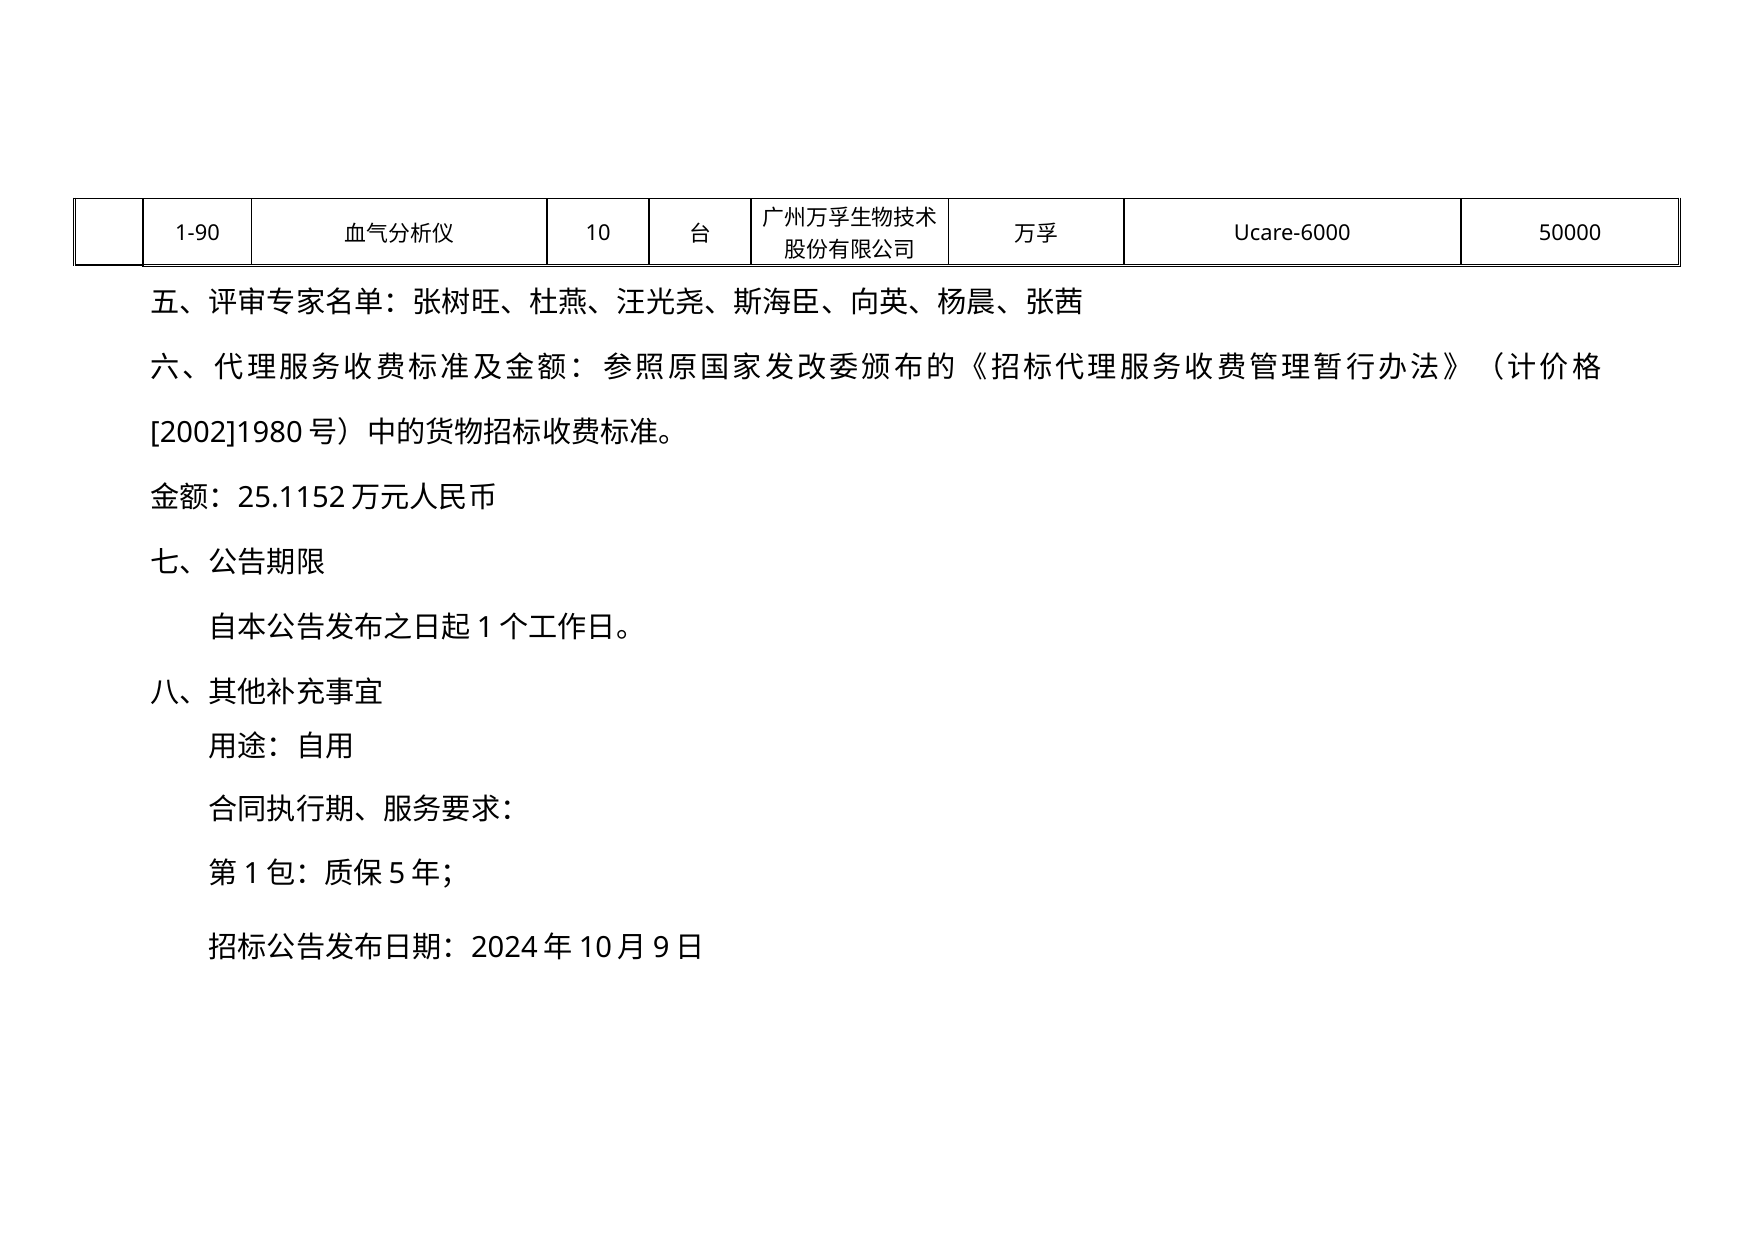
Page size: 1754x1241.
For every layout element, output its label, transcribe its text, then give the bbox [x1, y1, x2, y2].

table_cell 广州万孚生物技术股份有限公司 [752, 199, 948, 264]
text 用途：自用 [150, 722, 1604, 764]
table_cell 10 [548, 199, 648, 264]
table_cell 万孚 [949, 199, 1123, 264]
text 八、其他补充事宜 [150, 657, 1604, 722]
table_cell Ucare-6000 [1125, 199, 1460, 264]
text 招标公告发布日期：2024年10月9日 [150, 913, 1604, 978]
text 六、代理服务收费标准及金额：参照原国家发改委颁布的《招标代理服务收费管理暂行办法》（计价格[2002]1980号）中的货物招标收费标准。 [150, 332, 1604, 462]
text 五、评审专家名单：张树旺、杜燕、汪光尧、斯海臣、向英、杨晨、张茜 [150, 267, 1604, 332]
table_cell 1-90 [144, 199, 251, 264]
text 合同执行期、服务要求： [150, 786, 1604, 828]
table_cell 血气分析仪 [252, 199, 546, 264]
table_cell 台 [650, 199, 750, 264]
text 自本公告发布之日起1个工作日。 [150, 592, 1604, 657]
text 第1包：质保5年； [150, 849, 1604, 892]
text 七、公告期限 [150, 527, 1604, 592]
table_cell 50000 [1462, 199, 1678, 264]
text 金额：25.1152万元人民币 [150, 462, 1604, 527]
